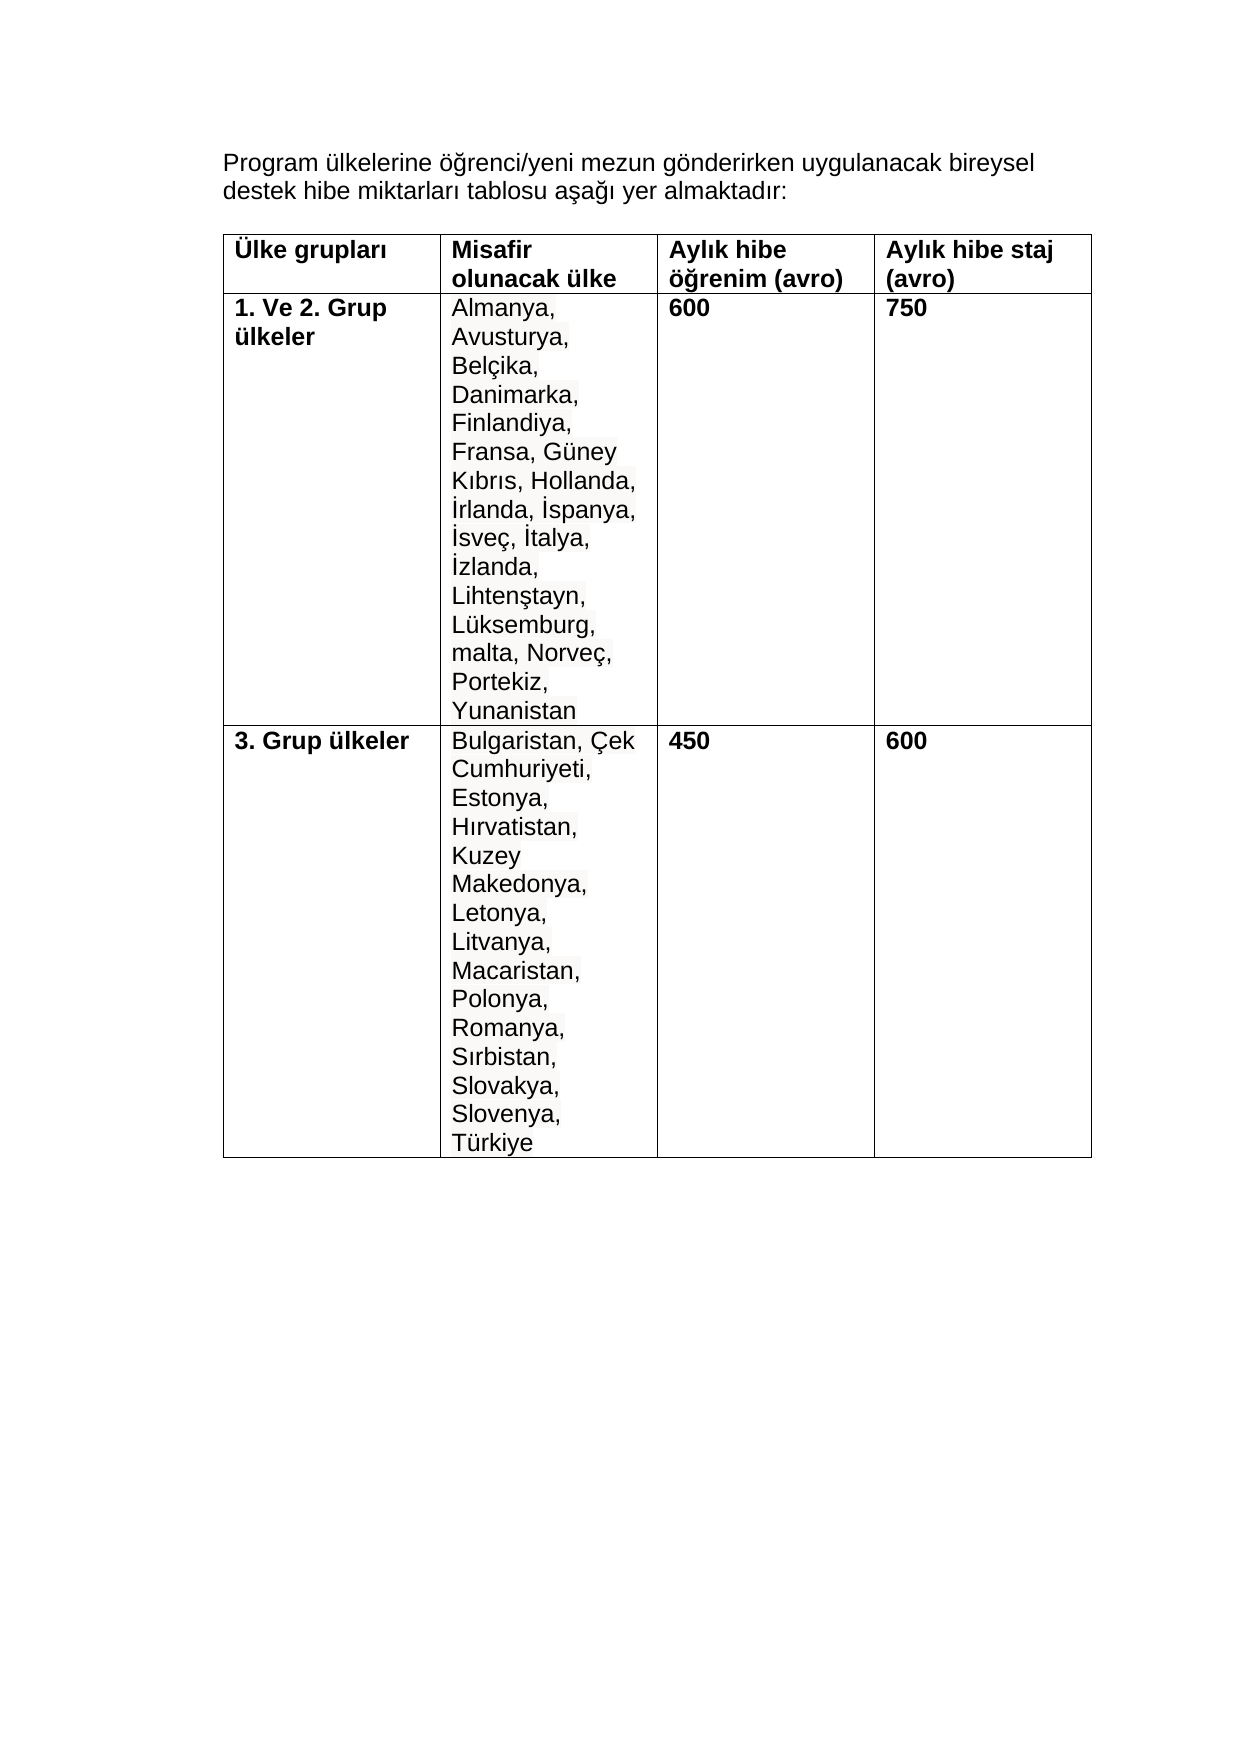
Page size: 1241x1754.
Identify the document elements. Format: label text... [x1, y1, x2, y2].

table_cell 600 [658, 294, 874, 725]
table_header Misafir olunacak ülke [441, 235, 657, 292]
table_cell 600 [875, 726, 1091, 1157]
table_cell 1. Ve 2. Grup ülkeler [224, 294, 440, 725]
table_cell 450 [658, 726, 874, 1157]
table_header Ülke grupları [224, 235, 440, 292]
table_header Aylık hibe öğrenim (avro) [658, 235, 874, 292]
table_cell Bulgaristan, Çek Cumhuriyeti, Estonya, Hırvatistan, Kuzey Makedonya, Letonya, Litvanya, Macaristan, Polonya, Romanya, Sırbistan, Slovakya, Slovenya, Türkiye [441, 726, 657, 1157]
table_cell 3. Grup ülkeler [224, 726, 440, 1157]
table_cell Almanya, Avusturya, Belçika, Danimarka, Finlandiya, Fransa, Güney Kıbrıs, Hollanda, İrlanda, İspanya, İsveç, İtalya, İzlanda, Lihtenştayn, Lüksemburg, malta, Norveç, Portekiz, Yunanistan [441, 294, 657, 725]
table_header Aylık hibe staj (avro) [875, 235, 1091, 292]
text Program ülkelerine öğrenci/yeni mezun gönderirken uygulanacak bireysel destek hibe miktarları tablosu aşağı yer almaktadır: [223, 148, 1093, 205]
table_cell 750 [875, 294, 1091, 725]
